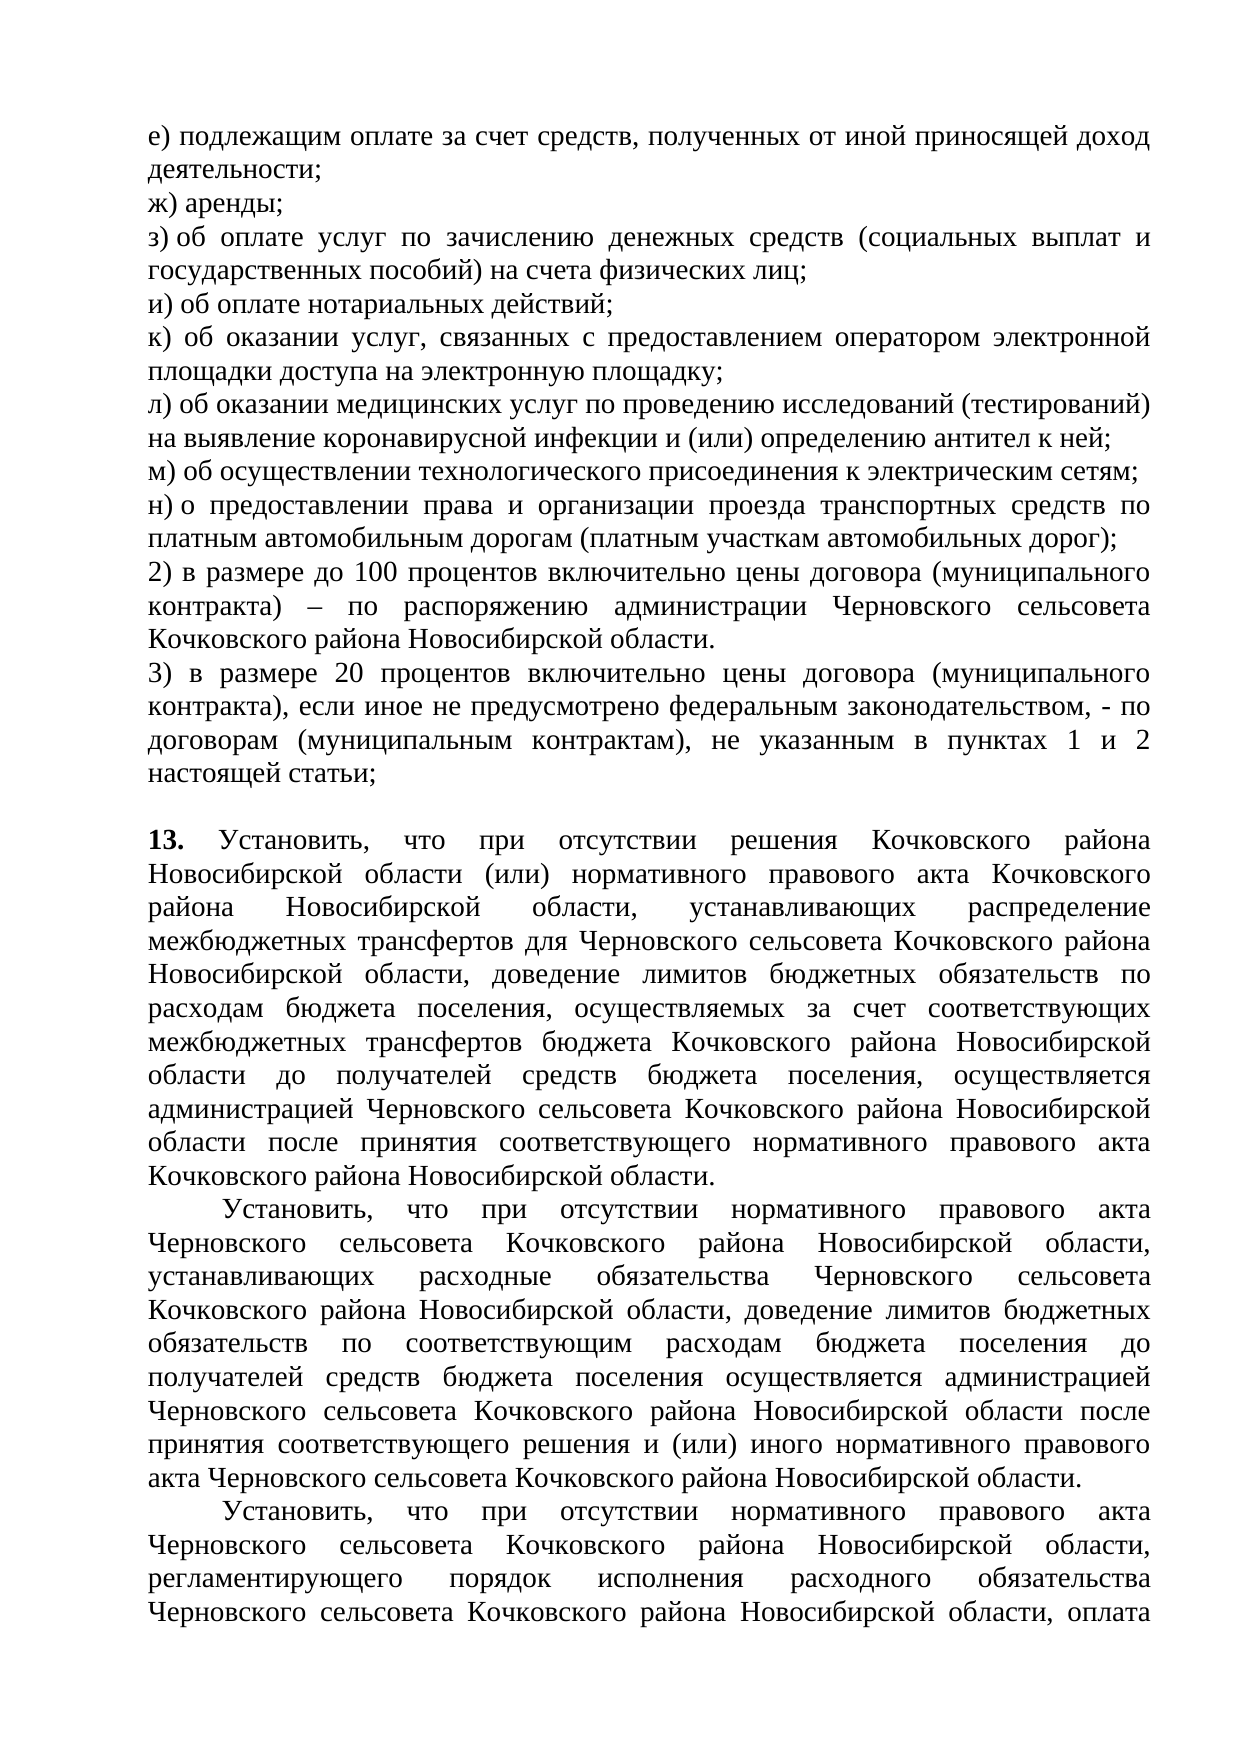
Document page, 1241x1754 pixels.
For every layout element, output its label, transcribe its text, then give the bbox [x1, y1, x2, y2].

text 2) в размере до 100 процентов включительно цены договора (муниципального контракта) – по распоряжению администрации Черновского сельсовета Кочковского района Новосибирской области. [148, 554, 1152, 655]
text н) о предоставлении права и организации проезда транспортных средств по платным автомобильным дорогам (платным участкам автомобильных дорог); [148, 487, 1152, 554]
text и) об оплате нотариальных действий; [148, 286, 1152, 319]
text е) подлежащим оплате за счет средств, полученных от иной приносящей доход деятельности; [148, 118, 1152, 185]
text м) об осуществлении технологического присоединения к электрическим сетям; [148, 453, 1152, 487]
text ж) аренды; [148, 185, 1152, 219]
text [148, 1493, 1152, 1627]
text 13. Установить, что при отсутствии решения Кочковского района Новосибирской области (или) нормативного правового акта Кочковского района Новосибирской области, устанавливающих распределение межбюджетных трансфертов для Черновского сельсовета Кочковского района Новосибирской области, доведение лимитов бюджетных обязательств по расходам бюджета поселения, осуществляемых за счет соответствующих межбюджетных трансфертов бюджета Кочковского района Новосибирской области до получателей средств бюджета поселения, осуществляется администрацией Черновского сельсовета Кочковского района Новосибирской области после принятия соответствующего нормативного правового акта Кочковского района Новосибирской области. [148, 822, 1152, 1191]
text Установить, что при отсутствии нормативного правового акта Черновского сельсовета Кочковского района Новосибирской области, устанавливающих расходные обязательства Черновского сельсовета Кочковского района Новосибирской области, доведение лимитов бюджетных обязательств по соответствующим расходам бюджета поселения до получателей средств бюджета поселения осуществляется администрацией Черновского сельсовета Кочковского района Новосибирской области после принятия соответствующего решения и (или) иного нормативного правового акта Черновского сельсовета Кочковского района Новосибирской области. [148, 1191, 1152, 1493]
text к) об оказании услуг, связанных с предоставлением оператором электронной площадки доступа на электронную площадку; [148, 319, 1152, 386]
text л) об оказании медицинских услуг по проведению исследований (тестирований) на выявление коронавирусной инфекции и (или) определению антител к ней; [148, 386, 1152, 453]
text 3) в размере 20 процентов включительно цены договора (муниципального контракта), если иное не предусмотрено федеральным законодательством, - по договорам (муниципальным контрактам), не указанным в пунктах 1 и 2 настоящей статьи; [148, 655, 1152, 789]
text з) об оплате услуг по зачислению денежных средств (социальных выплат и государственных пособий) на счета физических лиц; [148, 219, 1152, 286]
